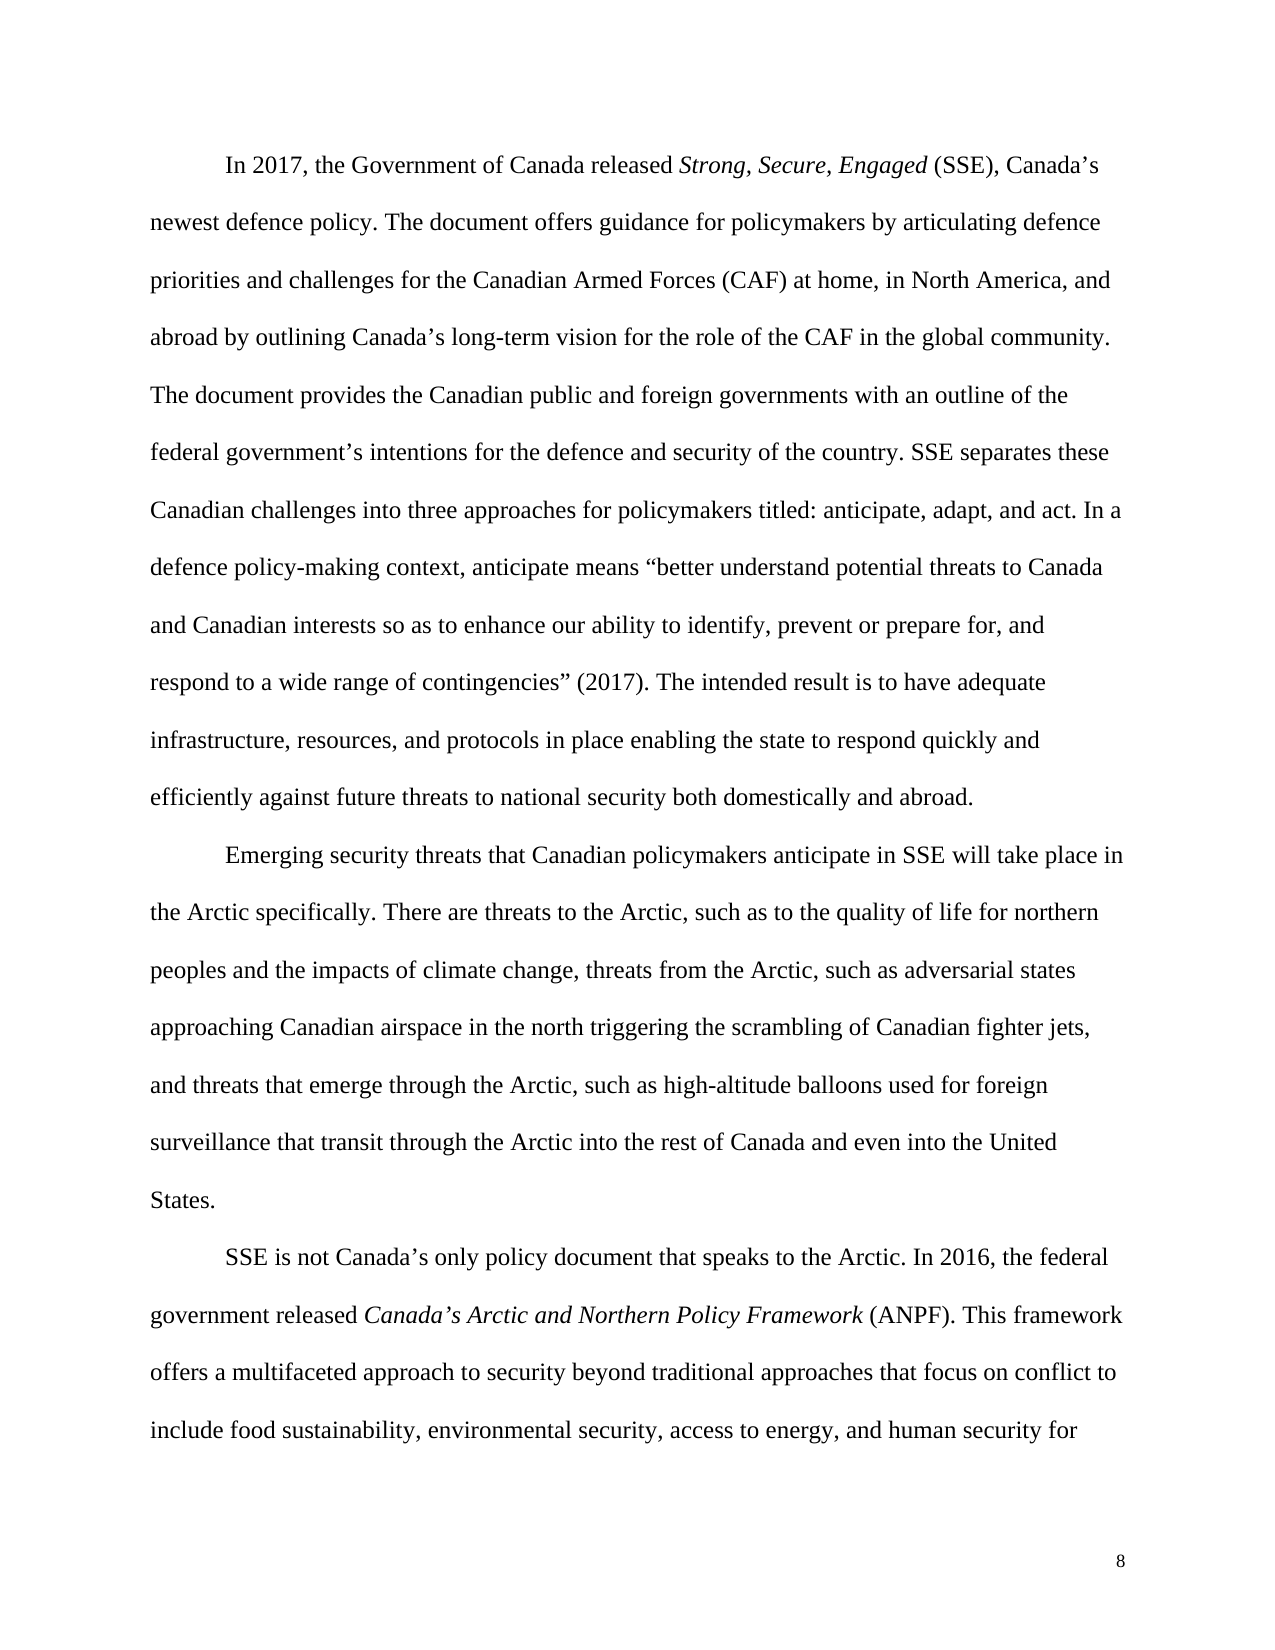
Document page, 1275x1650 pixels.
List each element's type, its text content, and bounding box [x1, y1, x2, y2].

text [150, 1242, 1125, 1444]
text Emerging security threats that Canadian policymakers anticipate in SSE will take place in the Arctic specifically. There are threats to the Arctic, such as to the quality of life for northern peoples and the impacts of climate change, threats from the Arctic, such as adversarial states approaching Canadian airspace in the north triggering the scrambling of Canadian fighter jets, and threats that emerge through the Arctic, such as high-altitude balloons used for foreign surveillance that transit through the Arctic into the rest of Canada and even into the United States. [150, 840, 1125, 1214]
text In 2017, the Government of Canada released Strong, Secure, Engaged (SSE), Canada’s newest defence policy. The document offers guidance for policymakers by articulating defence priorities and challenges for the Canadian Armed Forces (CAF) at home, in North America, and abroad by outlining Canada’s long-term vision for the role of the CAF in the global community. The document provides the Canadian public and foreign governments with an outline of the federal government’s intentions for the defence and security of the country. SSE separates these Canadian challenges into three approaches for policymakers titled: anticipate, adapt, and act. In a defence policy-making context, anticipate means “better understand potential threats to Canada and Canadian interests so as to enhance our ability to identify, prevent or prepare for, and respond to a wide range of contingencies” (2017). The intended result is to have adequate infrastructure, resources, and protocols in place enabling the state to respond quickly and efficiently against future threats to national security both domestically and abroad. [150, 150, 1125, 811]
